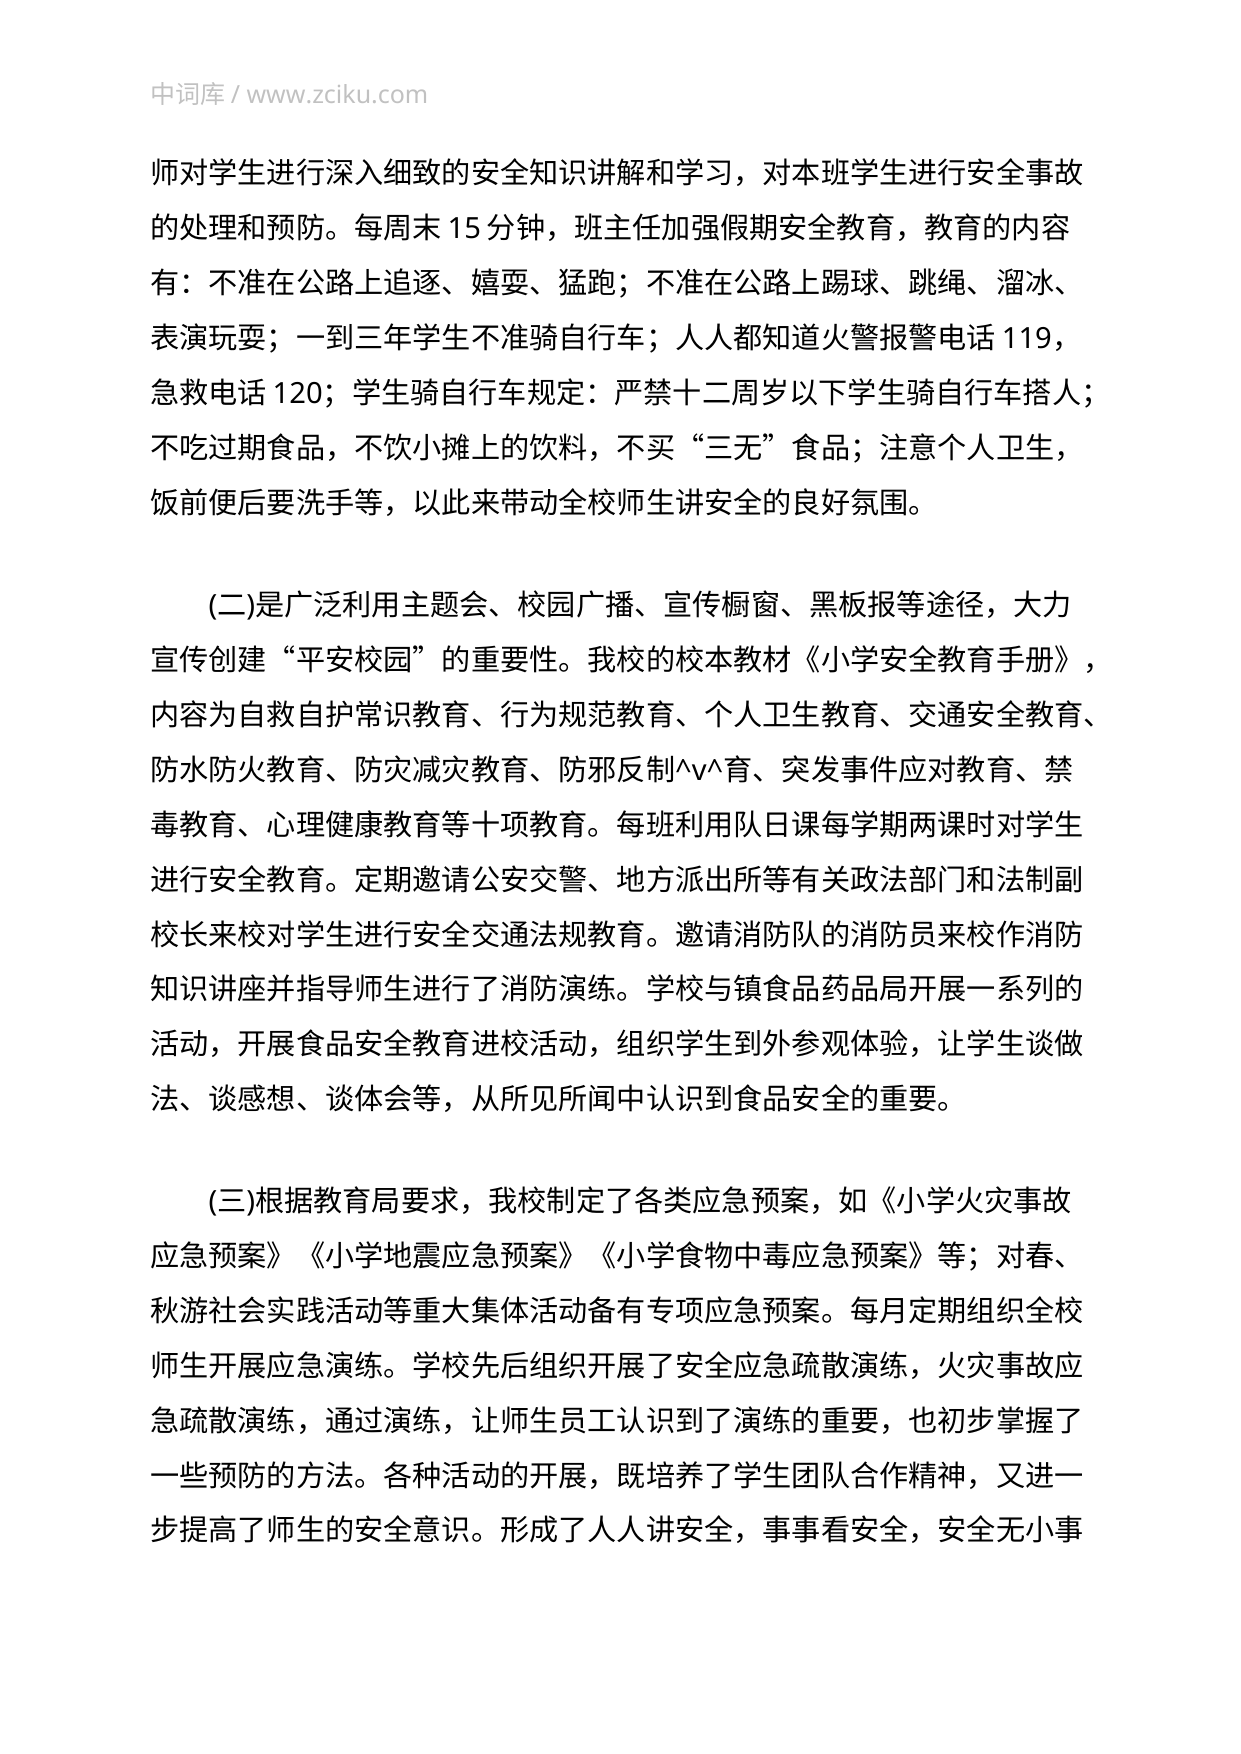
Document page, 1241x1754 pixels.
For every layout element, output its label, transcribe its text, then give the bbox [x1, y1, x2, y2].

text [150, 150, 1090, 522]
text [150, 1177, 1090, 1549]
text (二)是广泛利用主题会、校园广播、宣传橱窗、黑板报等途径，大力宣传创建“平安校园”的重要性。我校的校本教材《小学安全教育手册》，内容为自救自护常识教育、行为规范教育、个人卫生教育、交通安全教育、防水防火教育、防灾减灾教育、防邪反制^v^育、突发事件应对教育、禁毒教育、心理健康教育等十项教育。每班利用队日课每学期两课时对学生进行安全教育。定期邀请公安交警、地方派出所等有关政法部门和法制副校长来校对学生进行安全交通法规教育。邀请消防队的消防员来校作消防知识讲座并指导师生进行了消防演练。学校与镇食品药品局开展一系列的活动，开展食品安全教育进校活动，组织学生到外参观体验，让学生谈做法、谈感想、谈体会等，从所见所闻中认识到食品安全的重要。 [150, 581, 1090, 1118]
